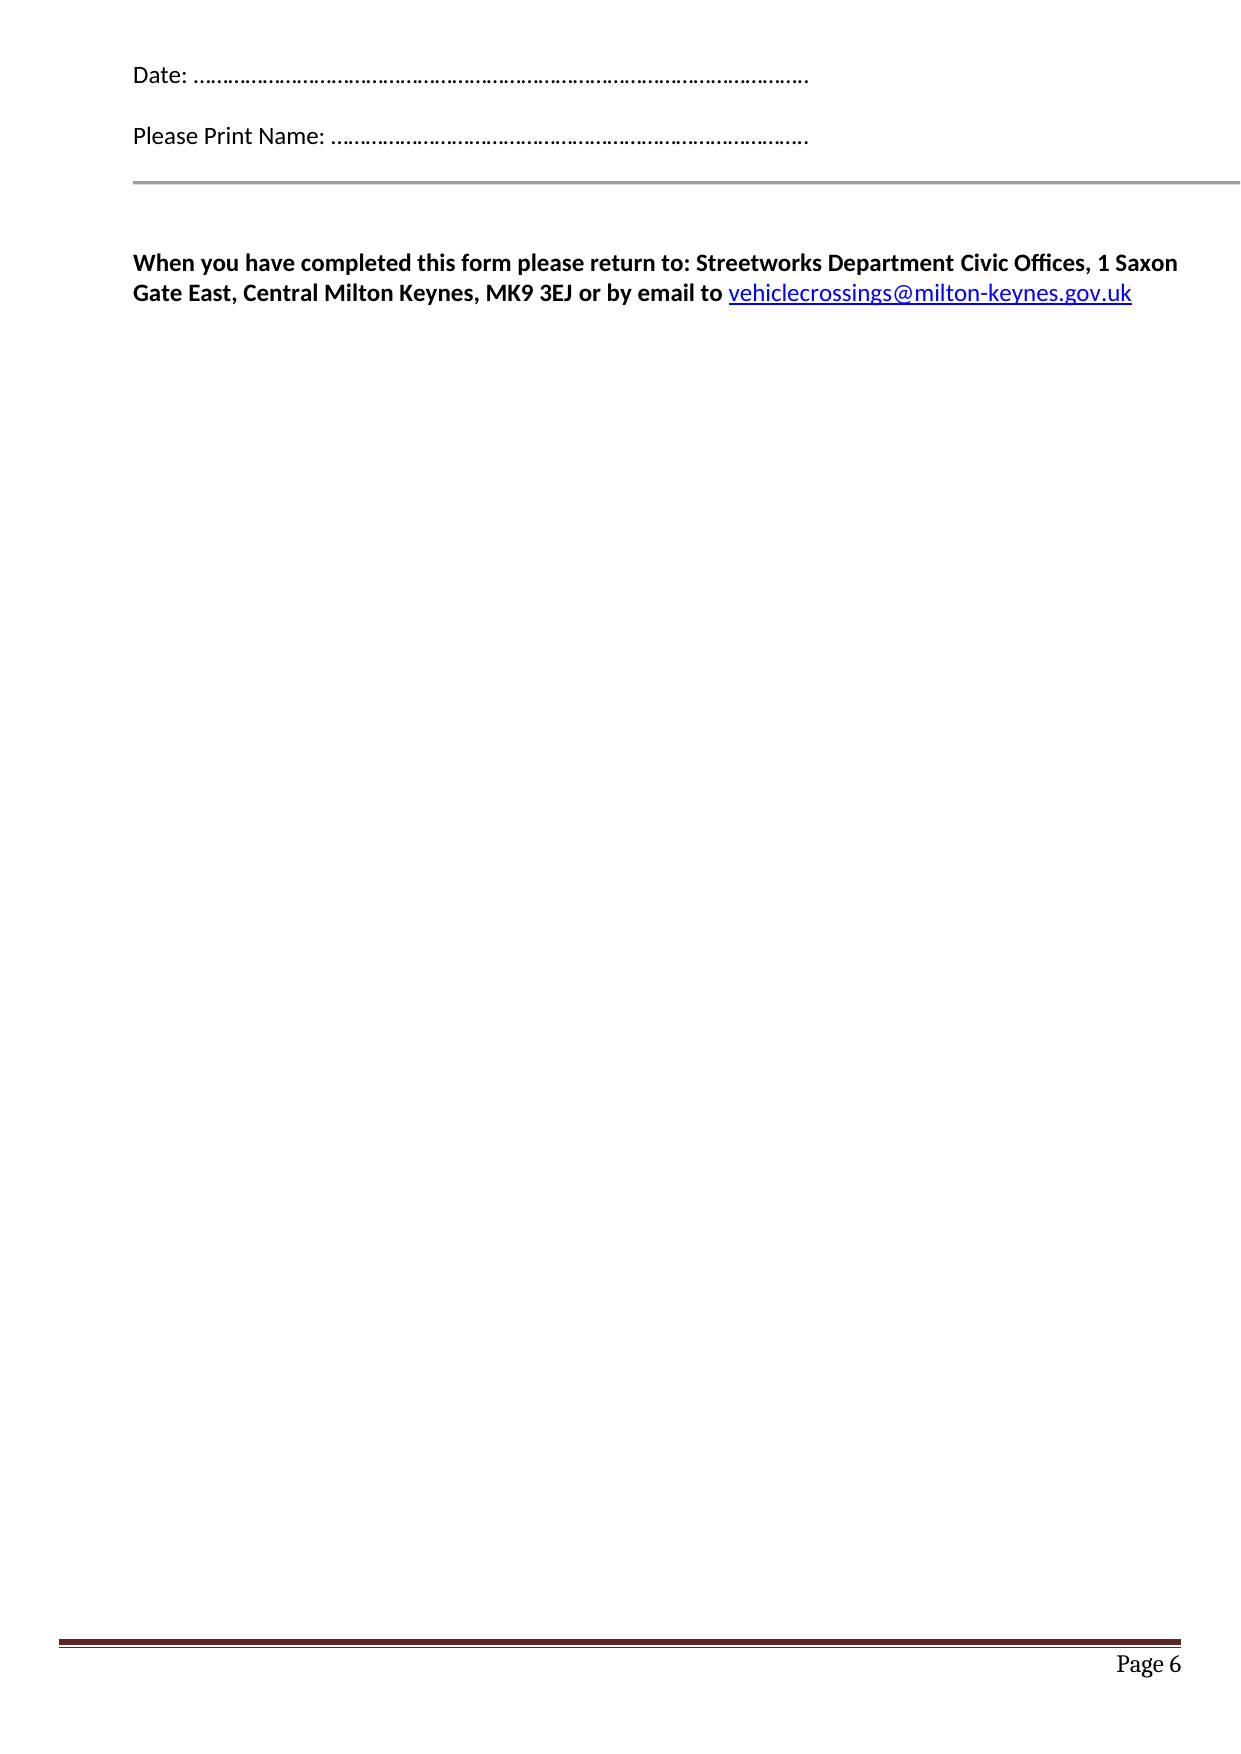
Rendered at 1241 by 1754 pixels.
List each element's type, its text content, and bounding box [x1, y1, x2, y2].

text When you have completed this form please return to: Streetworks Department Civic Offices, 1 Saxon Gate East, Central Milton Keynes, MK9 3EJ or by email to vehiclecrossings@milton-keynes.gov.uk [133, 247, 1181, 308]
text Date: …………………………………………………………………………………………….. [133, 59, 1181, 89]
text Please Print Name: ……………………………………………………………………….. [133, 120, 1181, 151]
